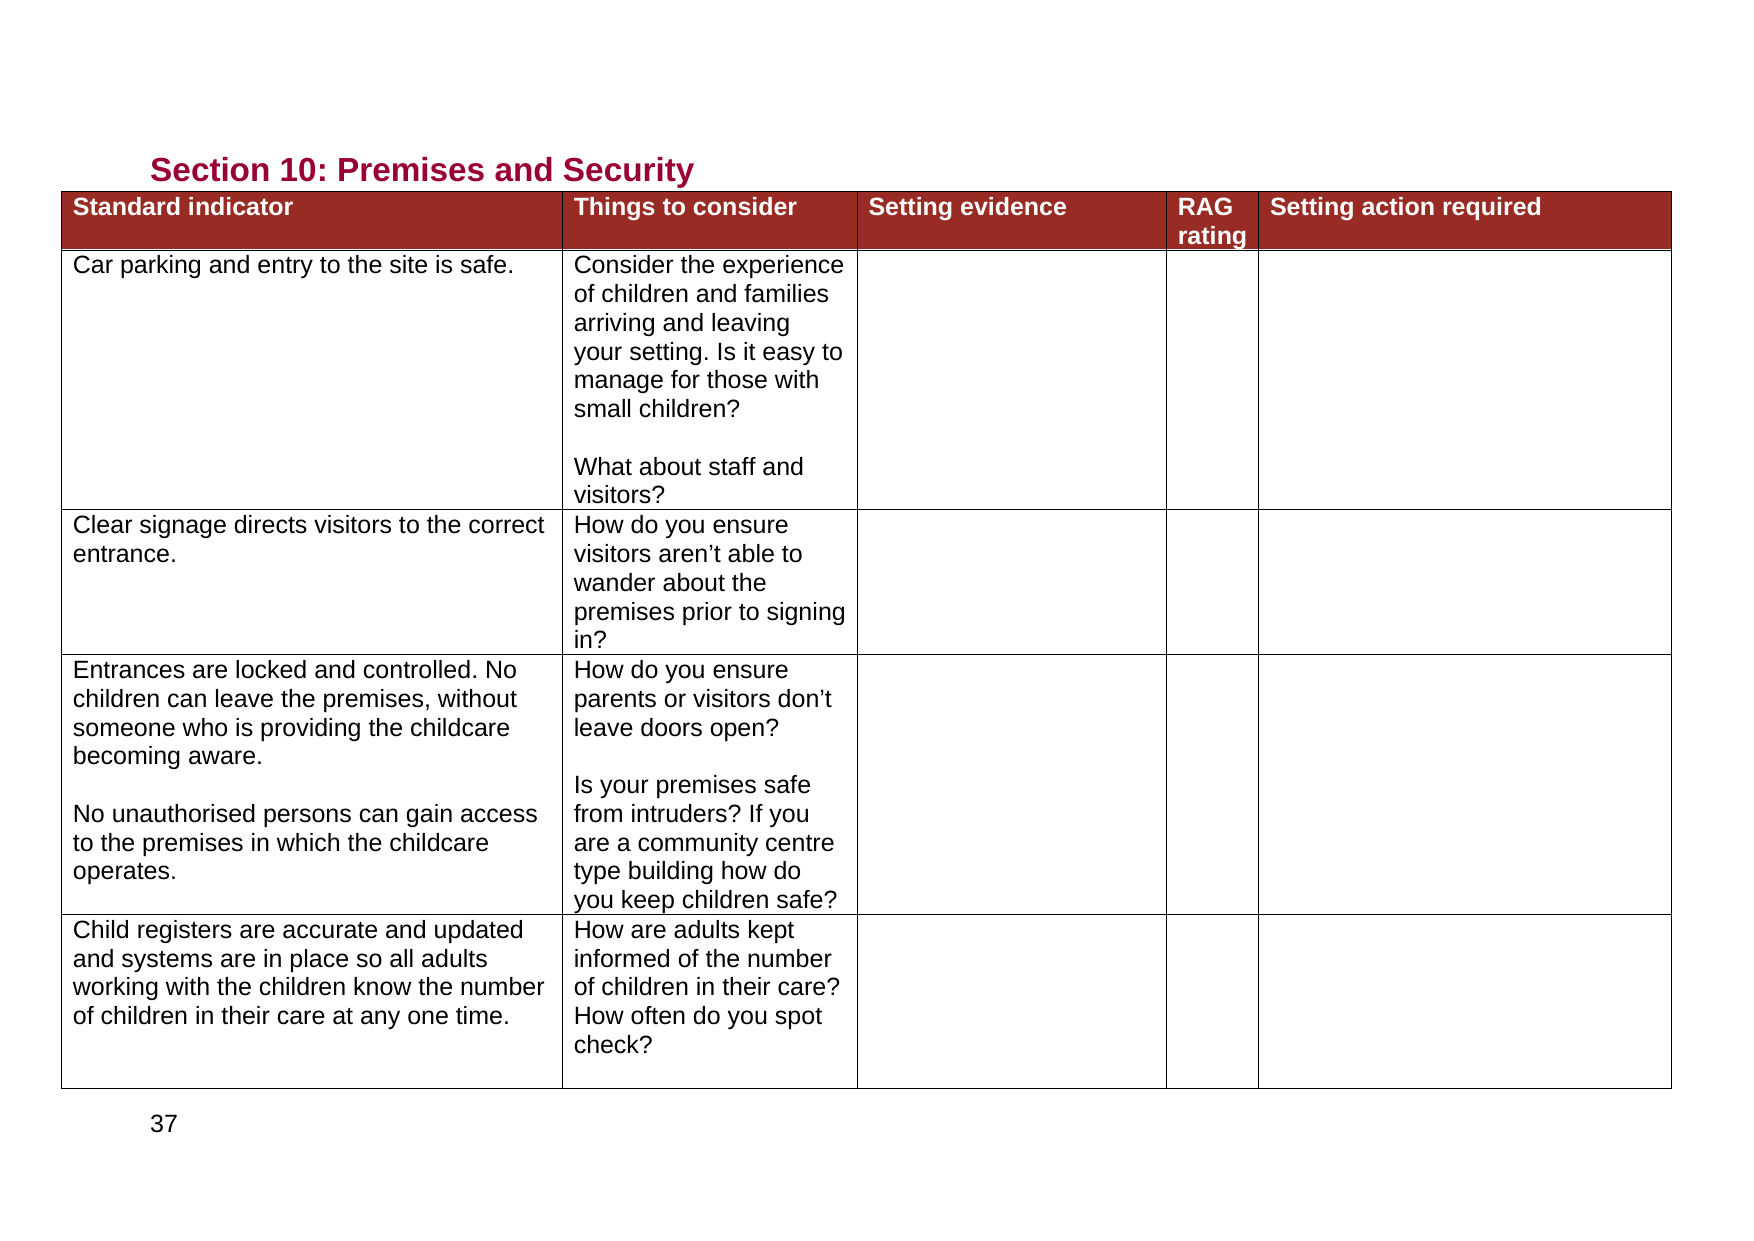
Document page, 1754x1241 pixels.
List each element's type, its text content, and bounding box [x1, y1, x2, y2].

table_cell [858, 510, 1166, 654]
table_header RAG rating [1167, 192, 1258, 249]
table_header Things to consider [563, 192, 857, 249]
table_cell [1167, 655, 1258, 914]
table_cell [1259, 510, 1671, 654]
table_cell [858, 251, 1166, 509]
table_cell Child registers are accurate and updated and systems are in place so all adults working with the children know the number of children in their care at any one time. [62, 915, 562, 1087]
table_cell [858, 655, 1166, 914]
table_cell [1167, 510, 1258, 654]
table_cell How are adults kept informed of the number of children in their care? How often do you spot check? [563, 915, 857, 1087]
table_cell Car parking and entry to the site is safe. [62, 251, 562, 509]
table_cell [1259, 655, 1671, 914]
table_cell [1167, 915, 1258, 1087]
table_cell How do you ensure parents or visitors don’t leave doors open? Is your premises safe from intruders? If you are a community centre type building how do you keep children safe? [563, 655, 857, 914]
table_cell [858, 915, 1166, 1087]
table_cell How do you ensure visitors aren’t able to wander about the premises prior to signing in? [563, 510, 857, 654]
table_cell Entrances are locked and controlled. No children can leave the premises, without someone who is providing the childcare becoming aware. No unauthorised persons can gain access to the premises in which the childcare operates. [62, 655, 562, 914]
table_cell [1259, 251, 1671, 509]
table_header Setting evidence [858, 192, 1166, 249]
table_cell Clear signage directs visitors to the correct entrance. [62, 510, 562, 654]
table_cell [1259, 915, 1671, 1087]
table_cell [1167, 251, 1258, 509]
subtitle Section 10: Premises and Security [150, 150, 1604, 188]
table_cell Consider the experience of children and families arriving and leaving your setting. Is it easy to manage for those with small children? What about staff and visitors? [563, 251, 857, 509]
table_header Setting action required [1259, 192, 1671, 249]
table_header Standard indicator [62, 192, 562, 249]
